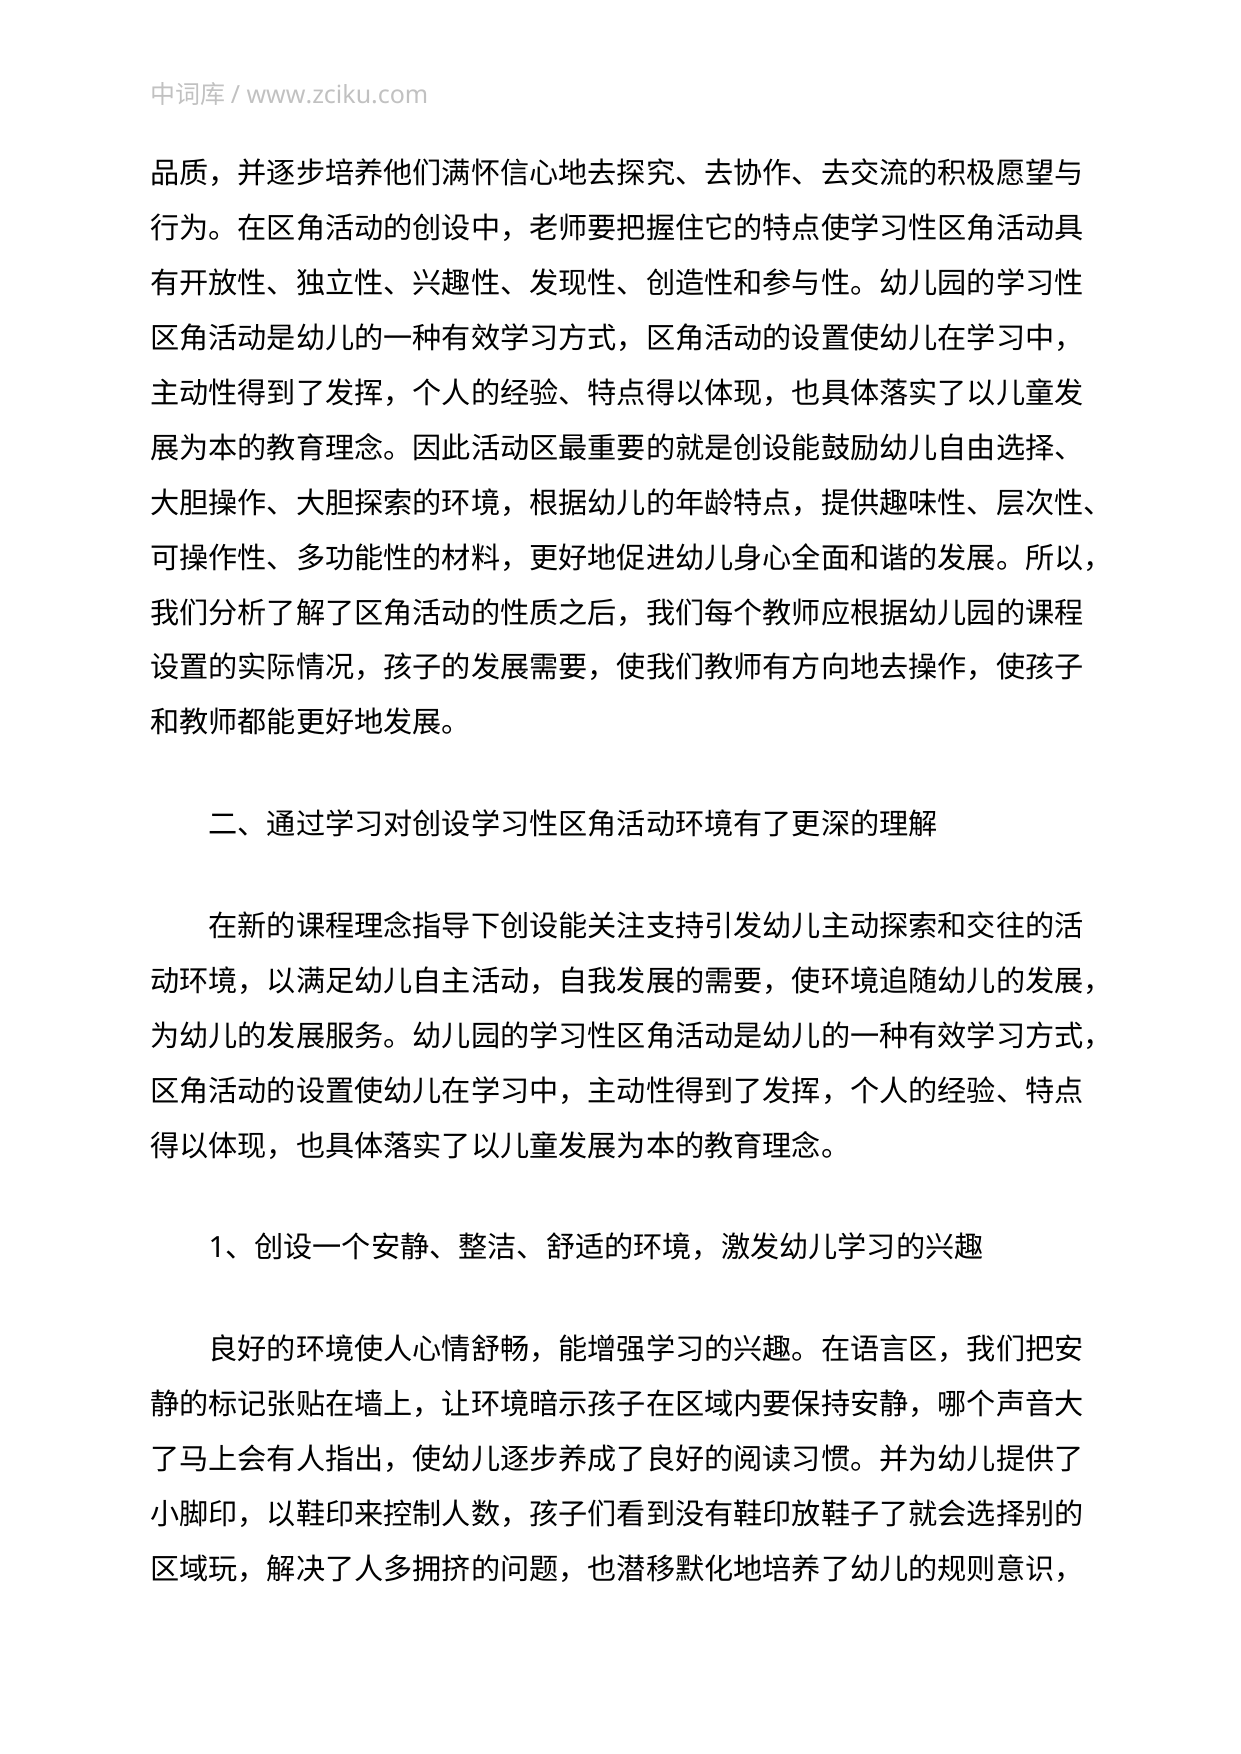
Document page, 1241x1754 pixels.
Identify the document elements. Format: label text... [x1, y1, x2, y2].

text 1、创设一个安静、整洁、舒适的环境，激发幼儿学习的兴趣 [150, 1224, 1090, 1266]
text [150, 150, 1090, 741]
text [150, 1326, 1090, 1588]
text 二、通过学习对创设学习性区角活动环境有了更深的理解 [150, 801, 1090, 843]
text 在新的课程理念指导下创设能关注支持引发幼儿主动探索和交往的活动环境，以满足幼儿自主活动，自我发展的需要，使环境追随幼儿的发展，为幼儿的发展服务。幼儿园的学习性区角活动是幼儿的一种有效学习方式，区角活动的设置使幼儿在学习中，主动性得到了发挥，个人的经验、特点得以体现，也具体落实了以儿童发展为本的教育理念。 [150, 902, 1090, 1164]
